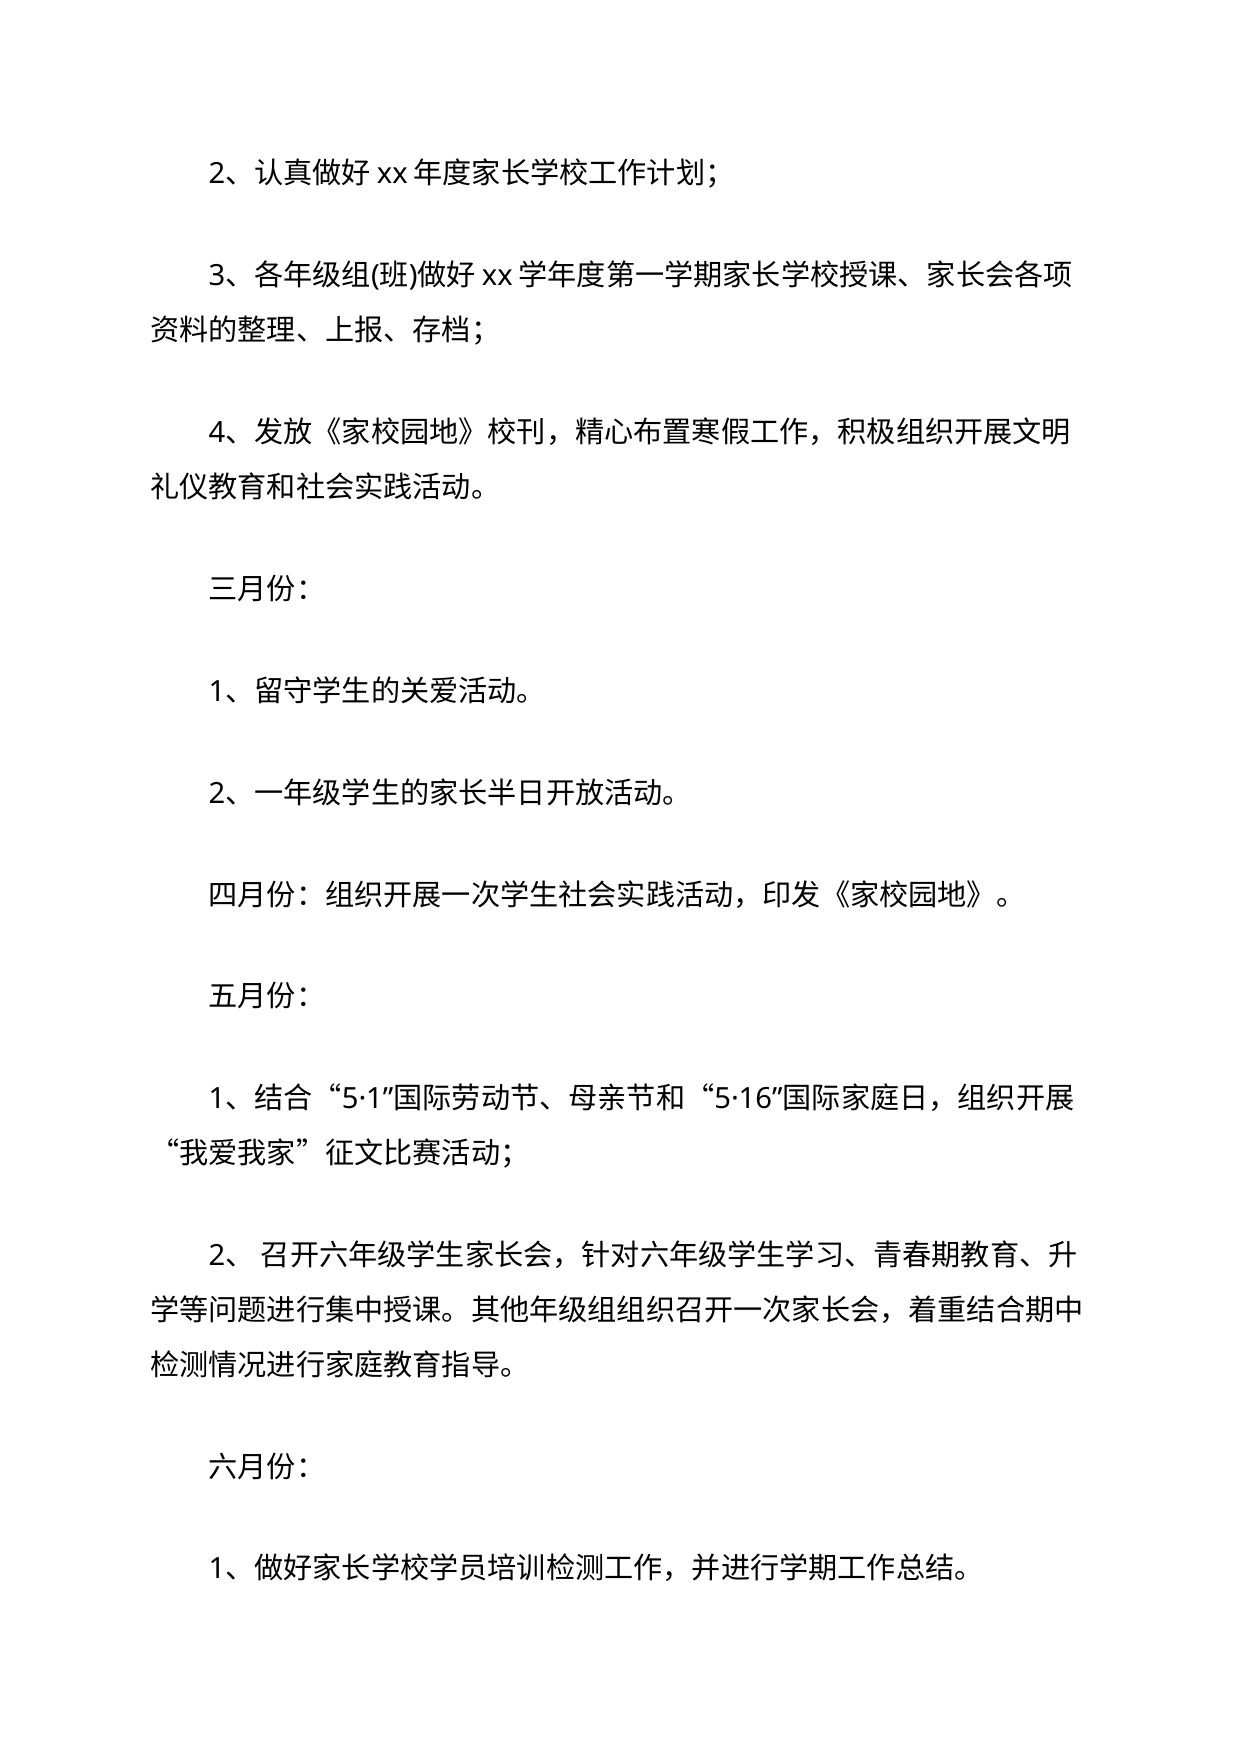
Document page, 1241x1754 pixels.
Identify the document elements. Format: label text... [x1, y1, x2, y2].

text 三月份： [150, 566, 1090, 608]
text 四月份：组织开展一次学生社会实践活动，印发《家校园地》。 [150, 871, 1090, 913]
text 3、各年级组(班)做好xx学年度第一学期家长学校授课、家长会各项资料的整理、上报、存档； [150, 252, 1090, 349]
text 2、 召开六年级学生家长会，针对六年级学生学习、青春期教育、升学等问题进行集中授课。其他年级组组织召开一次家长会，着重结合期中检测情况进行家庭教育指导。 [150, 1232, 1090, 1384]
text 2、认真做好xx年度家长学校工作计划； [150, 150, 1090, 192]
text 1、做好家长学校学员培训检测工作，并进行学期工作总结。 [150, 1545, 1090, 1587]
text 4、发放《家校园地》校刊，精心布置寒假工作，积极组织开展文明礼仪教育和社会实践活动。 [150, 409, 1090, 506]
text 1、结合“5·1”国际劳动节、母亲节和“5·16”国际家庭日，组织开展“我爱我家”征文比赛活动； [150, 1075, 1090, 1172]
text 1、留守学生的关爱活动。 [150, 667, 1090, 710]
text 2、一年级学生的家长半日开放活动。 [150, 769, 1090, 812]
text 六月份： [150, 1443, 1090, 1486]
text 五月份： [150, 973, 1090, 1015]
